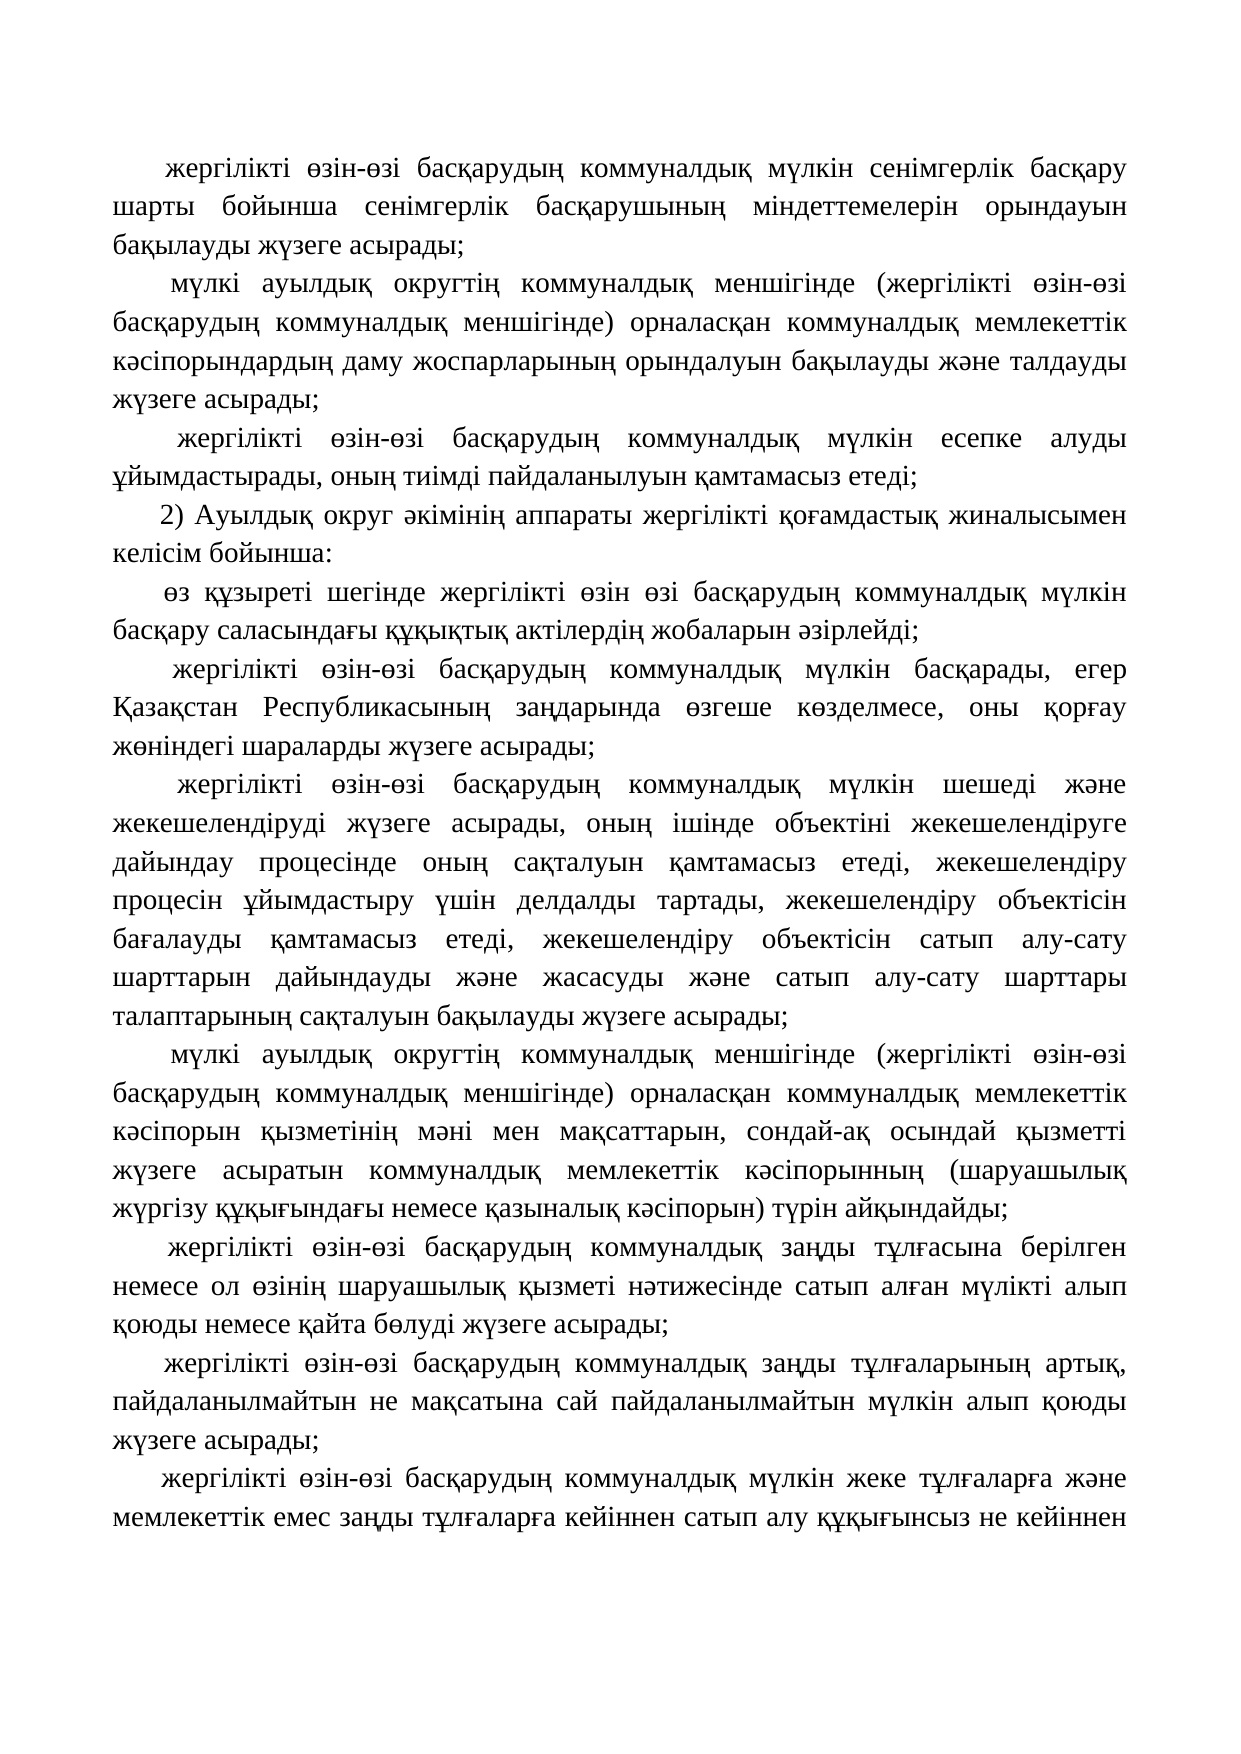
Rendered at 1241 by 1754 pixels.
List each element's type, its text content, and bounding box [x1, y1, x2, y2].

text жергілікті өзін-өзі басқарудың коммуналдық мүлкін есепке алуды ұйымдастырады, оның тиімді пайдаланылуын қамтамасыз етеді; [112, 420, 1128, 492]
text 2) Ауылдық округ әкімінің аппараты жергілікті қоғамдастық жиналысымен келісім бойынша: [112, 497, 1128, 569]
text жергілікті өзін-өзі басқарудың коммуналдық мүлкін шешеді және жекешелендіруді жүзеге асырады, оның ішінде объектіні жекешелендіруге дайындау процесінде оның сақталуын қамтамасыз етеді, жекешелендіру процесін ұйымдастыру үшін делдалды тартады, жекешелендіру объектісін бағалауды қамтамасыз етеді, жекешелендіру объектісін сатып алу-сату шарттарын дайындауды және жасасуды және сатып алу-сату шарттары талаптарының сақталуын бақылауды жүзеге асырады; [112, 767, 1128, 1031]
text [112, 1460, 1128, 1532]
text өз құзыреті шегінде жергілікті өзін өзі басқарудың коммуналдық мүлкін басқару саласындағы құқықтық актілердің жобаларын әзірлейді; [112, 574, 1128, 646]
text жергілікті өзін-өзі басқарудың коммуналдық заңды тұлғаларының артық, пайдаланылмайтын не мақсатына сай пайдаланылмайтын мүлкін алып қоюды жүзеге асырады; [112, 1345, 1128, 1455]
text мүлкі ауылдық округтің коммуналдық меншігінде (жергілікті өзін-өзі басқарудың коммуналдық меншігінде) орналасқан коммуналдық мемлекеттік кәсіпорындардың даму жоспарларының орындалуын бақылауды және талдауды жүзеге асырады; [112, 266, 1128, 415]
text жергілікті өзін-өзі басқарудың коммуналдық мүлкін басқарады, егер Қазақстан Республикасының заңдарында өзгеше көзделмесе, оны қорғау жөніндегі шараларды жүзеге асырады; [112, 651, 1128, 762]
text жергілікті өзін-өзі басқарудың коммуналдық заңды тұлғасына берілген немесе ол өзінің шаруашылық қызметі нәтижесінде сатып алған мүлікті алып қоюды немесе қайта бөлуді жүзеге асырады; [112, 1229, 1128, 1340]
text мүлкі ауылдық округтің коммуналдық меншігінде (жергілікті өзін-өзі басқарудың коммуналдық меншігінде) орналасқан коммуналдық мемлекеттік кәсіпорын қызметінің мәні мен мақсаттарын, сондай-ақ осындай қызметті жүзеге асыратын коммуналдық мемлекеттік кәсіпорынның (шаруашылық жүргізу құқығындағы немесе қазыналық кәсіпорын) түрін айқындайды; [112, 1036, 1128, 1224]
text жергілікті өзін-өзі басқарудың коммуналдық мүлкін сенімгерлік басқару шарты бойынша сенімгерлік басқарушының міндеттемелерін орындауын бақылауды жүзеге асырады; [112, 150, 1128, 261]
